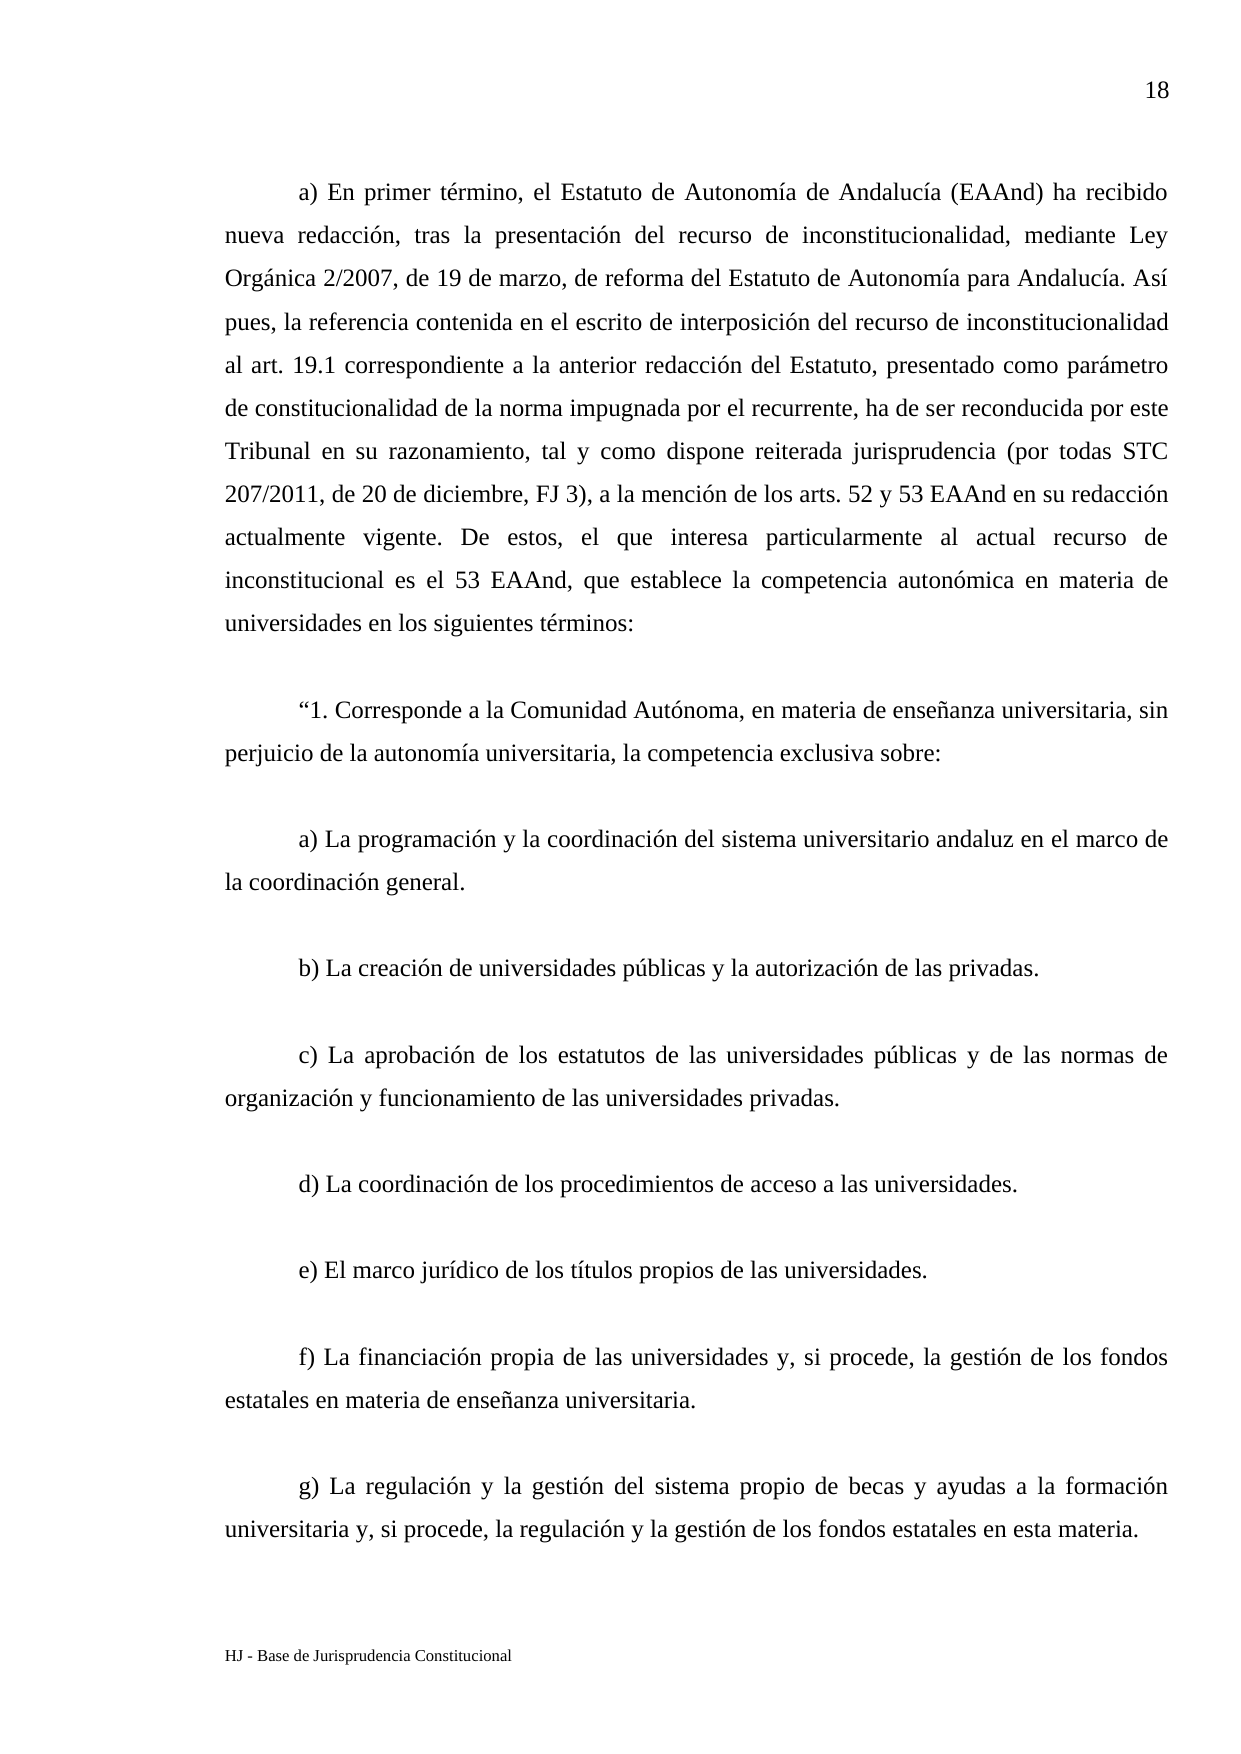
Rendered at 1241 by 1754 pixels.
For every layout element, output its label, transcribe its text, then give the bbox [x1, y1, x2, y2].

text a) En primer término, el Estatuto de Autonomía de Andalucía (EAAnd) ha recibido nueva redacción, tras la presentación del recurso de inconstitucionalidad, mediante Ley Orgánica 2/2007, de 19 de marzo, de reforma del Estatuto de Autonomía para Andalucía. Así pues, la referencia contenida en el escrito de interposición del recurso de inconstitucionalidad al art. 19.1 correspondiente a la anterior redacción del Estatuto, presentado como parámetro de constitucionalidad de la norma impugnada por el recurrente, ha de ser reconducida por este Tribunal en su razonamiento, tal y como dispone reiterada jurisprudencia (por todas STC 207/2011, de 20 de diciembre, FJ 3), a la mención de los arts. 52 y 53 EAAnd en su redacción actualmente vigente. De estos, el que interesa particularmente al actual recurso de inconstitucional es el 53 EAAnd, que establece la competencia autonómica en materia de universidades en los siguientes términos: [224, 177, 1169, 637]
text e) El marco jurídico de los títulos propios de las universidades. [224, 1255, 1169, 1284]
text f) La financiación propia de las universidades y, si procede, la gestión de los fondos estatales en materia de enseñanza universitaria. [224, 1342, 1169, 1413]
text g) La regulación y la gestión del sistema propio de becas y ayudas a la formación universitaria y, si procede, la regulación y la gestión de los fondos estatales en esta materia. [224, 1471, 1169, 1543]
text c) La aprobación de los estatutos de las universidades públicas y de las normas de organización y funcionamiento de las universidades privadas. [224, 1040, 1169, 1112]
text d) La coordinación de los procedimientos de acceso a las universidades. [224, 1169, 1169, 1198]
text a) La programación y la coordinación del sistema universitario andaluz en el marco de la coordinación general. [224, 824, 1169, 896]
text “1. Corresponde a la Comunidad Autónoma, en materia de enseñanza universitaria, sin perjuicio de la autonomía universitaria, la competencia exclusiva sobre: [224, 695, 1169, 767]
text b) La creación de universidades públicas y la autorización de las privadas. [224, 953, 1169, 982]
